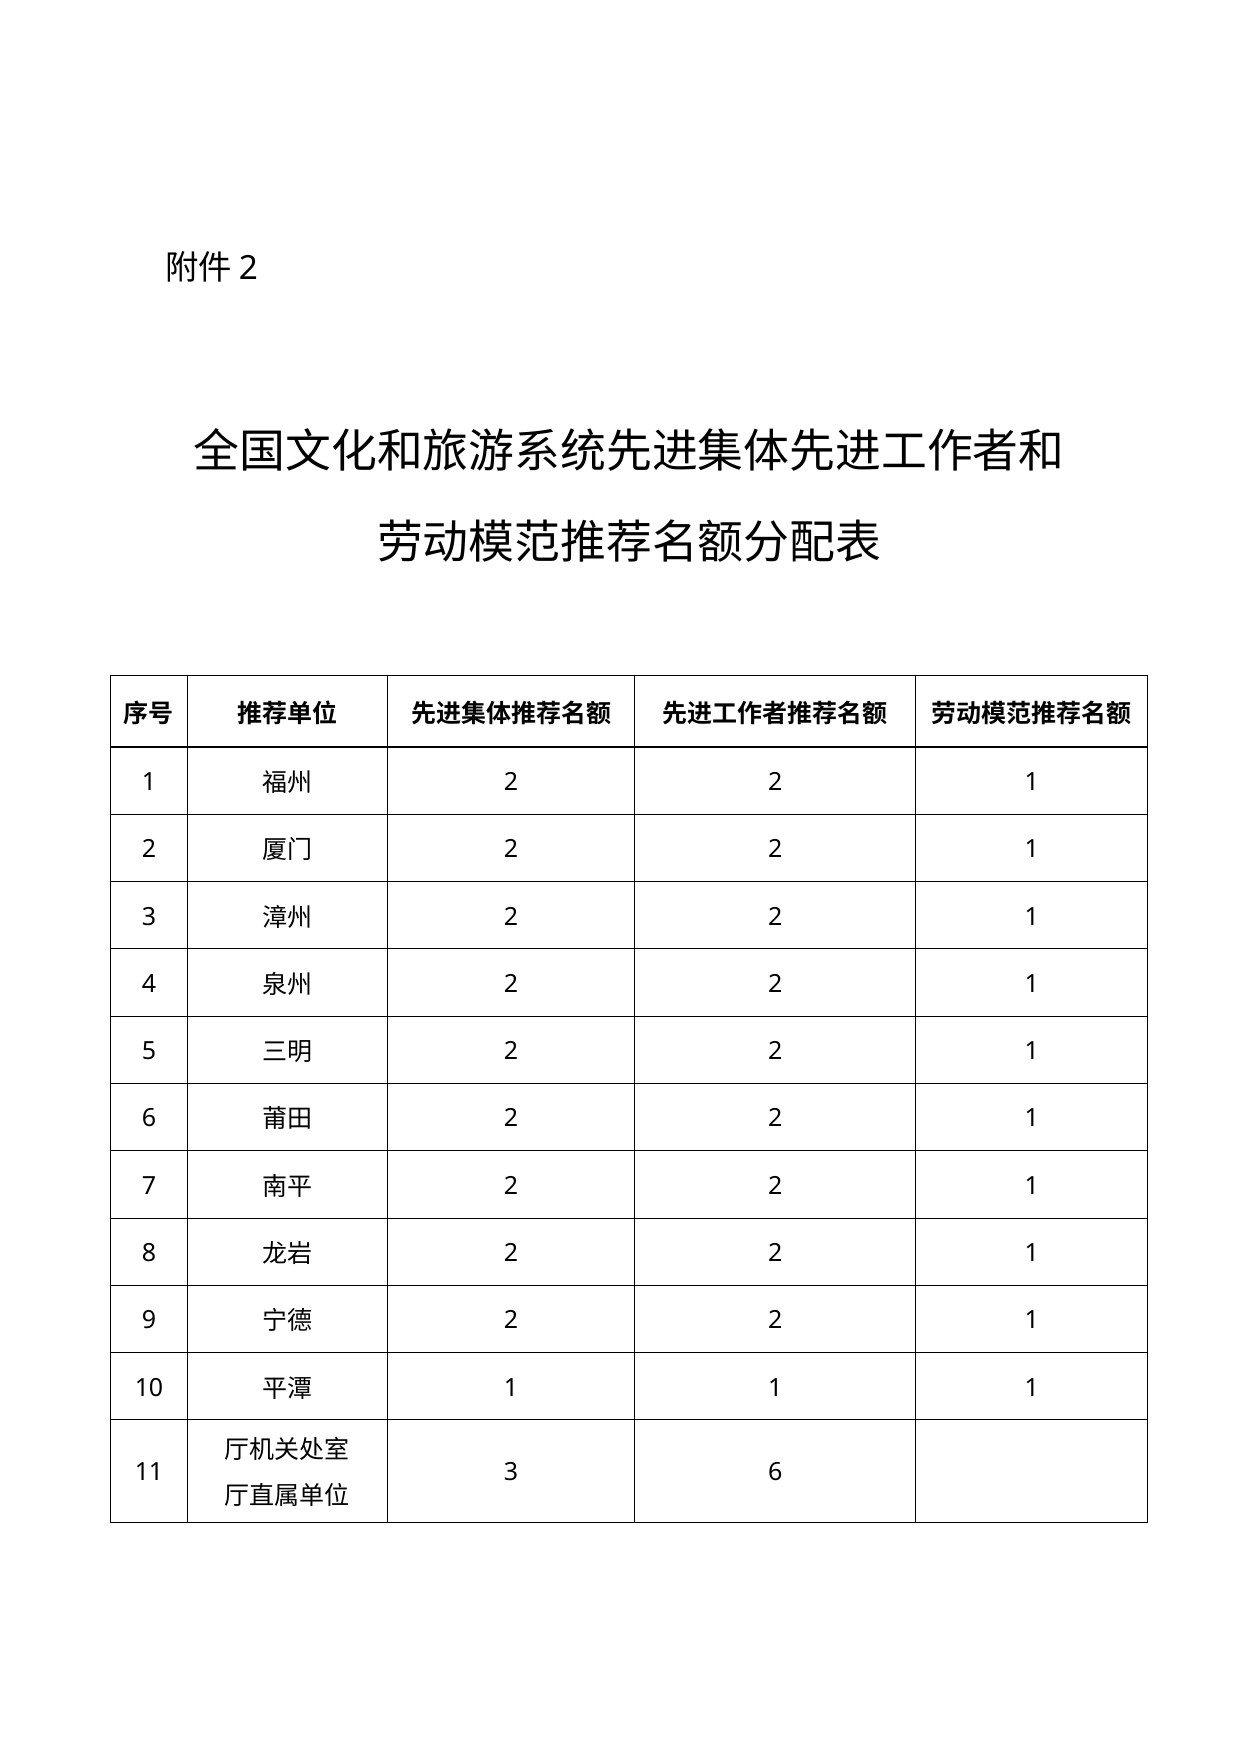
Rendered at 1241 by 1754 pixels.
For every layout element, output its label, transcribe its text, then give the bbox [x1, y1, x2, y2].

table_cell 2 [388, 815, 634, 881]
table_cell 1 [111, 748, 187, 814]
table_cell 8 [111, 1219, 187, 1285]
table_cell 6 [635, 1420, 915, 1522]
table_cell 2 [111, 815, 187, 881]
table_cell 宁德 [188, 1286, 387, 1352]
table_cell 2 [635, 1084, 915, 1150]
table_cell 福州 [188, 748, 387, 814]
table_cell 漳州 [188, 882, 387, 948]
table_cell 南平 [188, 1151, 387, 1217]
table_cell 2 [388, 1017, 634, 1083]
table_cell 厦门 [188, 815, 387, 881]
text 附件2 [165, 219, 1093, 310]
table_cell 1 [635, 1353, 915, 1419]
table_cell 1 [916, 815, 1147, 881]
table_cell 2 [635, 815, 915, 881]
table_cell 1 [916, 748, 1147, 814]
table_cell 2 [388, 1084, 634, 1150]
table_cell 1 [388, 1353, 634, 1419]
table_cell 4 [111, 949, 187, 1016]
table_cell 泉州 [188, 949, 387, 1016]
table_cell 1 [916, 949, 1147, 1016]
table_cell 7 [111, 1151, 187, 1217]
table_cell 2 [635, 1219, 915, 1285]
table_cell 2 [388, 1151, 634, 1217]
table_cell 2 [635, 1017, 915, 1083]
table_cell 1 [916, 1017, 1147, 1083]
table_cell 2 [635, 1151, 915, 1217]
table_cell 1 [916, 1286, 1147, 1352]
table_cell 11 [111, 1420, 187, 1522]
table_cell 9 [111, 1286, 187, 1352]
table_header 劳动模范推荐名额 [916, 676, 1147, 746]
table_cell 2 [635, 748, 915, 814]
table_header 先进工作者推荐名额 [635, 676, 915, 746]
table_header 先进集体推荐名额 [388, 676, 634, 746]
table_cell 3 [111, 882, 187, 948]
table_cell 平潭 [188, 1353, 387, 1419]
table_cell 厅机关处室 厅直属单位 [188, 1420, 387, 1522]
table_cell 2 [388, 949, 634, 1016]
table_cell 2 [635, 949, 915, 1016]
table_cell 2 [388, 1219, 634, 1285]
table_cell 莆田 [188, 1084, 387, 1150]
table_cell 6 [111, 1084, 187, 1150]
table_header 序号 [111, 676, 187, 746]
table_cell 10 [111, 1353, 187, 1419]
table_cell 1 [916, 1219, 1147, 1285]
table_cell 1 [916, 1151, 1147, 1217]
table_cell 2 [388, 882, 634, 948]
table_header 推荐单位 [188, 676, 387, 746]
table_cell 2 [635, 882, 915, 948]
text 全国文化和旅游系统先进集体先进工作者和 [165, 402, 1093, 493]
table_cell 1 [916, 1084, 1147, 1150]
table_cell 1 [916, 1353, 1147, 1419]
table_cell 三明 [188, 1017, 387, 1083]
table_cell 2 [635, 1286, 915, 1352]
table_cell 1 [916, 882, 1147, 948]
text 劳动模范推荐名额分配表 [165, 493, 1093, 584]
table_cell 3 [388, 1420, 634, 1522]
table_cell [916, 1420, 1147, 1522]
table_cell 2 [388, 748, 634, 814]
table_cell 2 [388, 1286, 634, 1352]
table_cell 5 [111, 1017, 187, 1083]
table_cell 龙岩 [188, 1219, 387, 1285]
